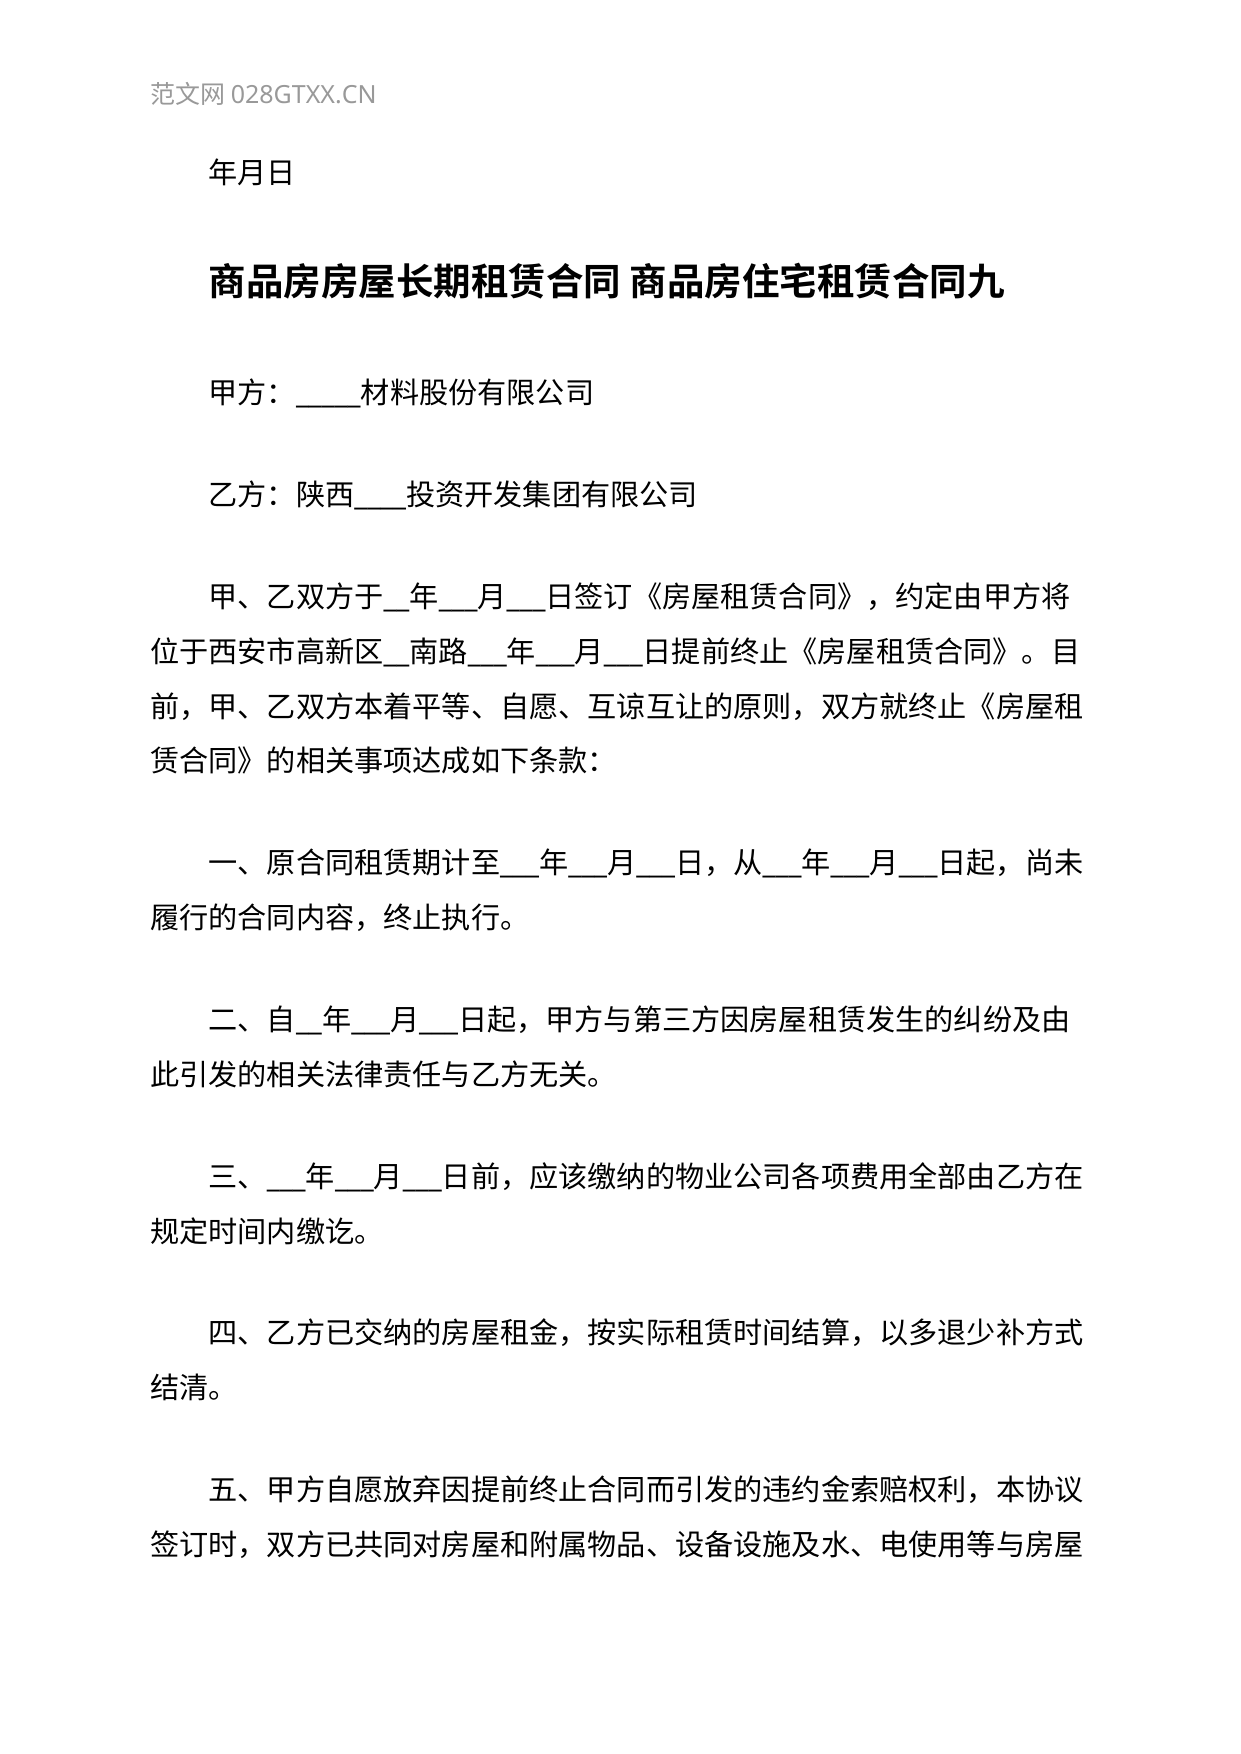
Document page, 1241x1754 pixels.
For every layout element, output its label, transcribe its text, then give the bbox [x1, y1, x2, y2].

text 乙方：陕西____投资开发集团有限公司 [150, 471, 1090, 513]
text 四、乙方已交纳的房屋租金，按实际租赁时间结算，以多退少补方式结清。 [150, 1310, 1090, 1407]
text 甲方：_____材料股份有限公司 [150, 369, 1090, 412]
text 甲、乙双方于__年___月___日签订《房屋租赁合同》，约定由甲方将位于西安市高新区__南路___年___月___日提前终止《房屋租赁合同》。目前，甲、乙双方本着平等、自愿、互谅互让的原则，双方就终止《房屋租赁合同》的相关事项达成如下条款： [150, 573, 1090, 780]
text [150, 1467, 1090, 1564]
text 三、___年___月___日前，应该缴纳的物业公司各项费用全部由乙方在规定时间内缴讫。 [150, 1153, 1090, 1251]
text 年月日 [150, 150, 1090, 192]
text 二、自__年___月___日起，甲方与第三方因房屋租赁发生的纠纷及由此引发的相关法律责任与乙方无关。 [150, 997, 1090, 1094]
text 商品房房屋长期租赁合同 商品房住宅租赁合同九 [150, 252, 1090, 306]
text 一、原合同租赁期计至___年___月___日，从___年___月___日起，尚未履行的合同内容，终止执行。 [150, 840, 1090, 937]
